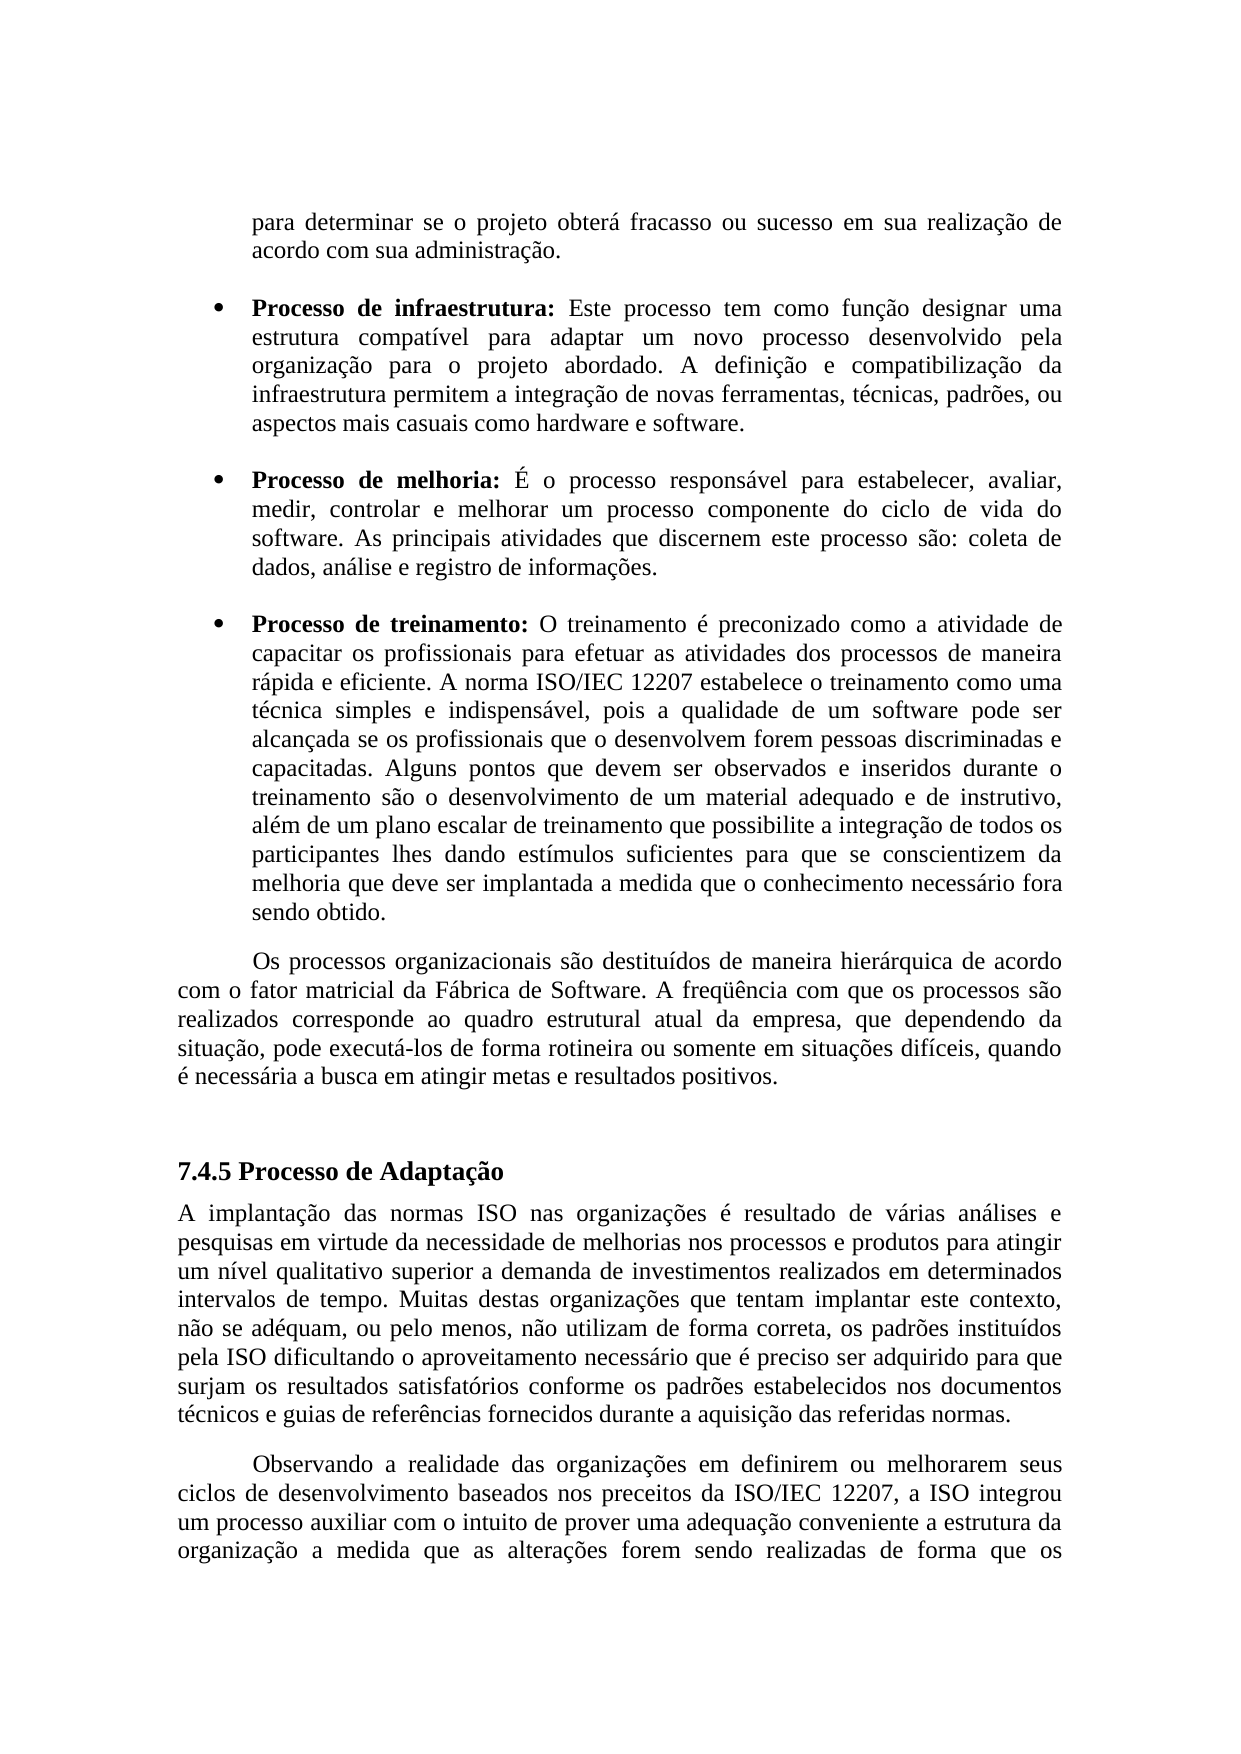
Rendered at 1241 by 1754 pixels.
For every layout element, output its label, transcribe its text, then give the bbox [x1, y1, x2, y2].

list Processo de treinamento: O treinamento é preconizado como a atividade de capacitar os profissionais para efetuar as atividades dos processos de maneira rápida e eficiente. A norma ISO/IEC 12207 estabelece o treinamento como uma técnica simples e indispensável, pois a qualidade de um software pode ser alcançada se os profissionais que o desenvolvem forem pessoas discriminadas e capacitadas. Alguns pontos que devem ser observados e inseridos durante o treinamento são o desenvolvimento de um material adequado e de instrutivo, além de um plano escalar de treinamento que possibilite a integração de todos os participantes lhes dando estímulos suficientes para que se conscientizem da melhoria que deve ser implantada a medida que o conhecimento necessário fora sendo obtido. [214, 609, 1063, 926]
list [214, 207, 1063, 264]
text A implantação das normas ISO nas organizações é resultado de várias análises e pesquisas em virtude da necessidade de melhorias nos processos e produtos para atingir um nível qualitativo superior a demanda de investimentos realizados em determinados intervalos de tempo. Muitas destas organizações que tentam implantar este contexto, não se adéquam, ou pelo menos, não utilizam de forma correta, os padrões instituídos pela ISO dificultando o aproveitamento necessário que é preciso ser adquirido para que surjam os resultados satisfatórios conforme os padrões estabelecidos nos documentos técnicos e guias de referências fornecidos durante a aquisição das referidas normas. [177, 1198, 1063, 1428]
text Os processos organizacionais são destituídos de maneira hierárquica de acordo com o fator matricial da Fábrica de Software. A freqüência com que os processos são realizados corresponde ao quadro estrutural atual da empresa, que dependendo da situação, pode executá-los de forma rotineira ou somente em situações difíceis, quando é necessária a busca em atingir metas e resultados positivos. [177, 946, 1063, 1090]
list Processo de melhoria: É o processo responsável para estabelecer, avaliar, medir, controlar e melhorar um processo componente do ciclo de vida do software. As principais atividades que discernem este processo são: coleta de dados, análise e registro de informações. [214, 466, 1063, 581]
list Processo de infraestrutura: Este processo tem como função designar uma estrutura compatível para adaptar um novo processo desenvolvido pela organização para o projeto abordado. A definição e compatibilização da infraestrutura permitem a integração de novas ferramentas, técnicas, padrões, ou aspectos mais casuais como hardware e software. [214, 293, 1063, 437]
text 7.4.5 Processo de Adaptação [177, 1154, 1063, 1186]
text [177, 1449, 1063, 1564]
